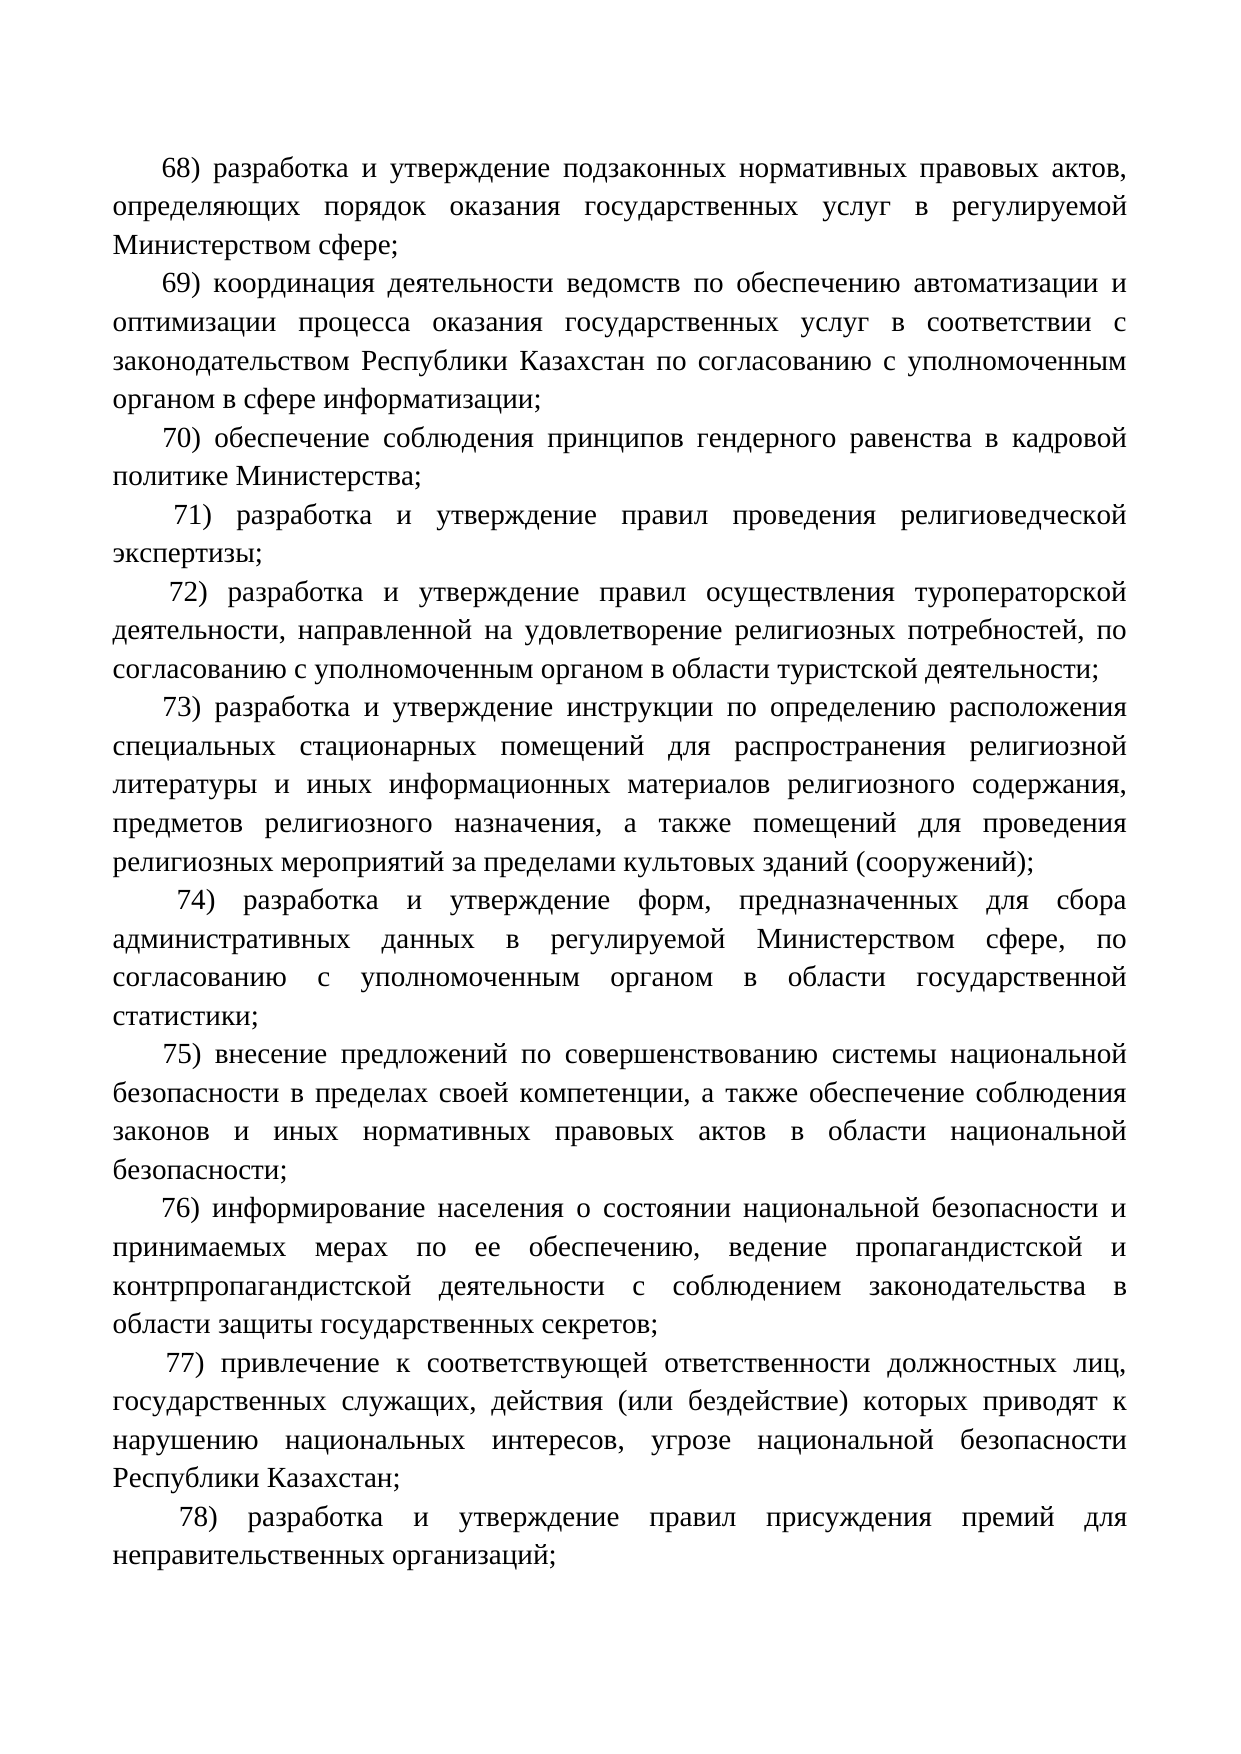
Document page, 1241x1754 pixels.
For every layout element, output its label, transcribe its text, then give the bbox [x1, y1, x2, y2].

text 71) разработка и утверждение правил проведения религиоведческой экспертизы; [112, 497, 1128, 569]
text 77) привлечение к соответствующей ответственности должностных лиц, государственных служащих, действия (или бездействие) которых приводят к нарушению национальных интересов, угрозе национальной безопасности Республики Казахстан; [112, 1345, 1128, 1494]
text 78) разработка и утверждение правил присуждения премий для неправительственных организаций; [112, 1499, 1128, 1571]
text 75) внесение предложений по совершенствованию системы национальной безопасности в пределах своей компетенции, а также обеспечение соблюдения законов и иных нормативных правовых актов в области национальной безопасности; [112, 1036, 1128, 1186]
text 68) разработка и утверждение подзаконных нормативных правовых актов, определяющих порядок оказания государственных услуг в регулируемой Министерством сфере; [112, 150, 1128, 261]
text 69) координация деятельности ведомств по обеспечению автоматизации и оптимизации процесса оказания государственных услуг в соответствии с законодательством Республики Казахстан по согласованию с уполномоченным органом в сфере информатизации; [112, 266, 1128, 415]
text 72) разработка и утверждение правил осуществления туроператорской деятельности, направленной на удовлетворение религиозных потребностей, по согласованию с уполномоченным органом в области туристской деятельности; [112, 574, 1128, 684]
text 70) обеспечение соблюдения принципов гендерного равенства в кадровой политике Министерства; [112, 420, 1128, 492]
text 74) разработка и утверждение форм, предназначенных для сбора административных данных в регулируемой Министерством сфере, по согласованию с уполномоченным органом в области государственной статистики; [112, 882, 1128, 1031]
text 73) разработка и утверждение инструкции по определению расположения специальных стационарных помещений для распространения религиозной литературы и иных информационных материалов религиозного содержания, предметов религиозного назначения, а также помещений для проведения религиозных мероприятий за пределами культовых зданий (сооружений); [112, 689, 1128, 877]
text 76) информирование населения о состоянии национальной безопасности и принимаемых мерах по ее обеспечению, ведение пропагандистской и контрпропагандистской деятельности с соблюдением законодательства в области защиты государственных секретов; [112, 1191, 1128, 1340]
